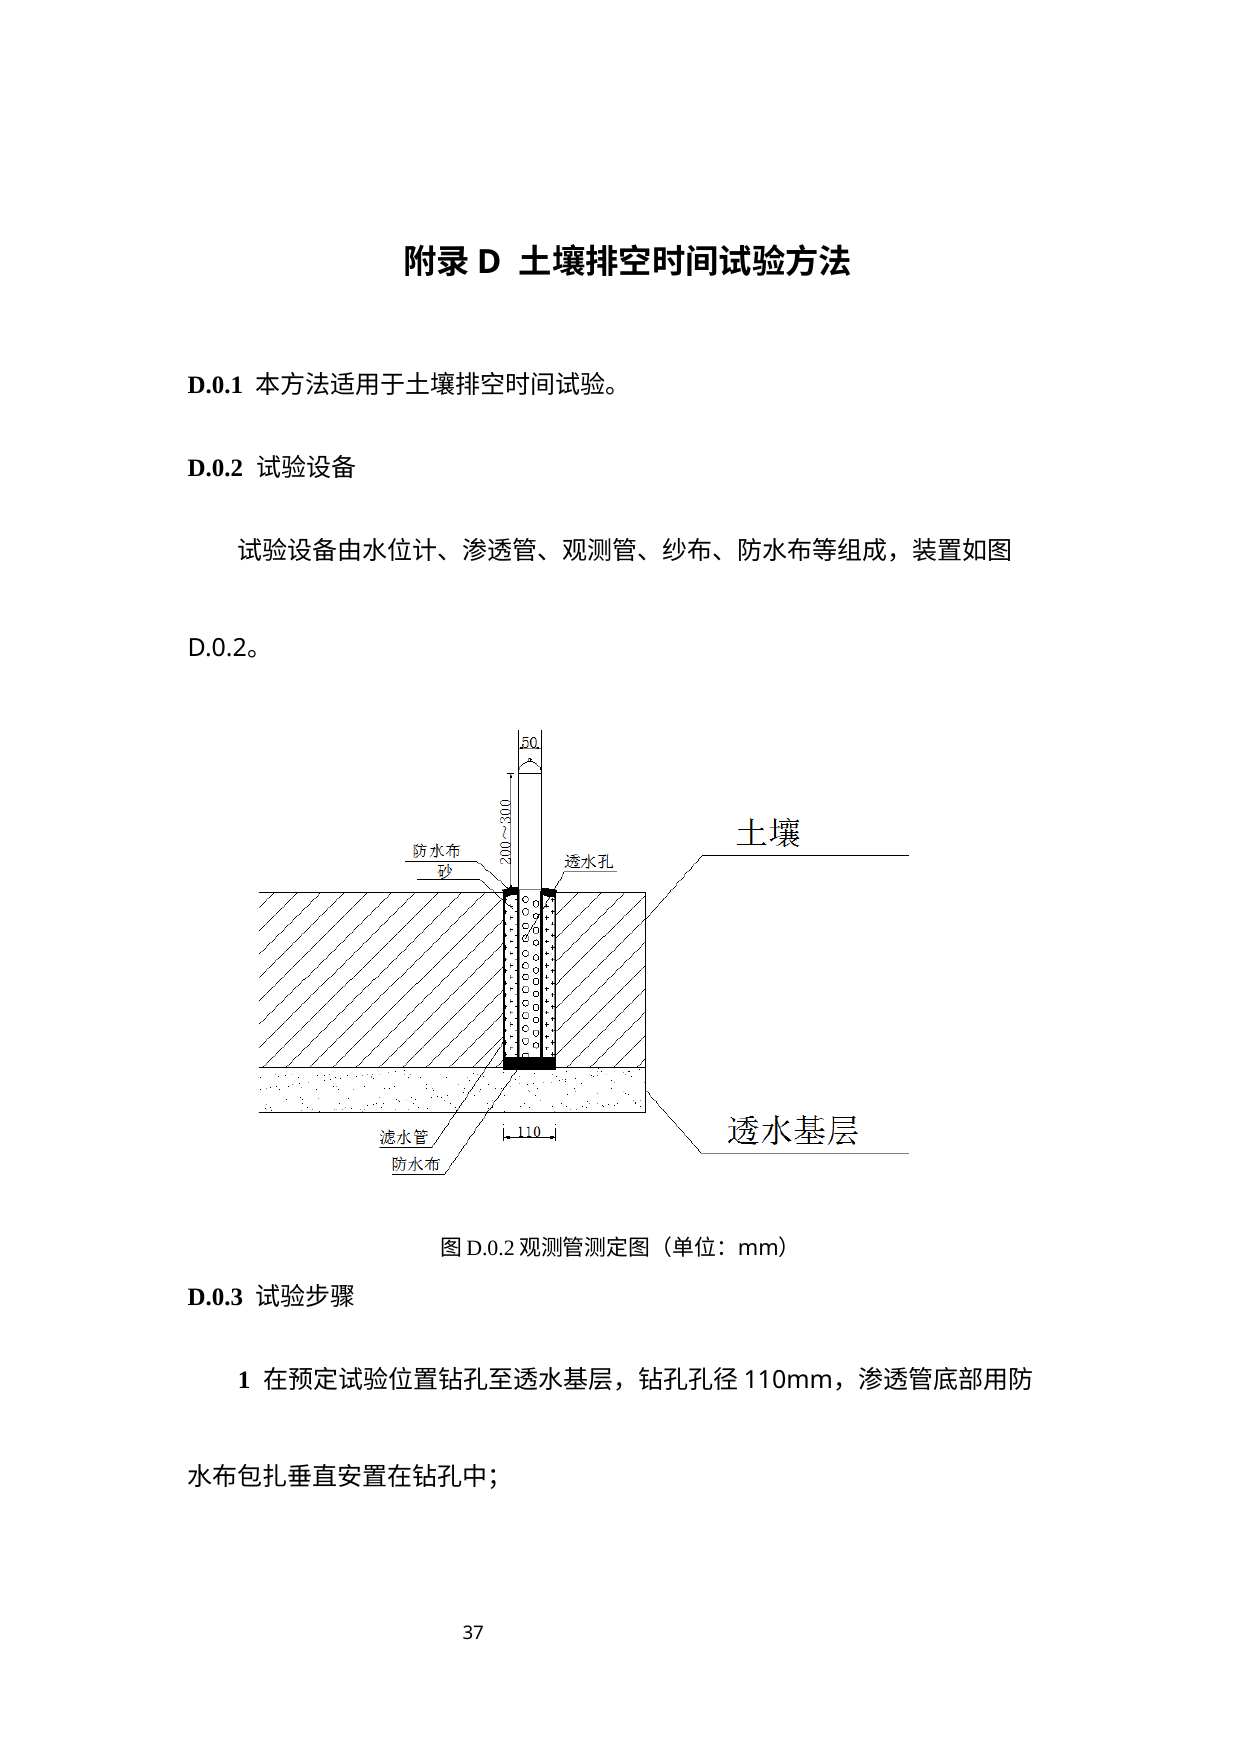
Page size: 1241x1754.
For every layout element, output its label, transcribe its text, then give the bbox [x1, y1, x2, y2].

text 试验设备由水位计、渗透管、观测管、纱布、防水布等组成，装置如图D.0.2。 [187, 516, 1053, 678]
text 1 在预定试验位置钻孔至透水基层，钻孔孔径110mm，渗透管底部用防水布包扎垂直安置在钻孔中； [187, 1345, 1053, 1507]
text 附录D 土壤排空时间试验方法 [187, 226, 1053, 291]
text D.0.3 试验步骤 [187, 1262, 1053, 1327]
text 图D.0.2观测管测定图（单位：mm） [187, 1229, 1053, 1262]
picture [258, 696, 1016, 1208]
text D.0.2 试验设备 [187, 433, 1053, 498]
text D.0.1 本方法适用于土壤排空时间试验。 [187, 350, 1053, 415]
